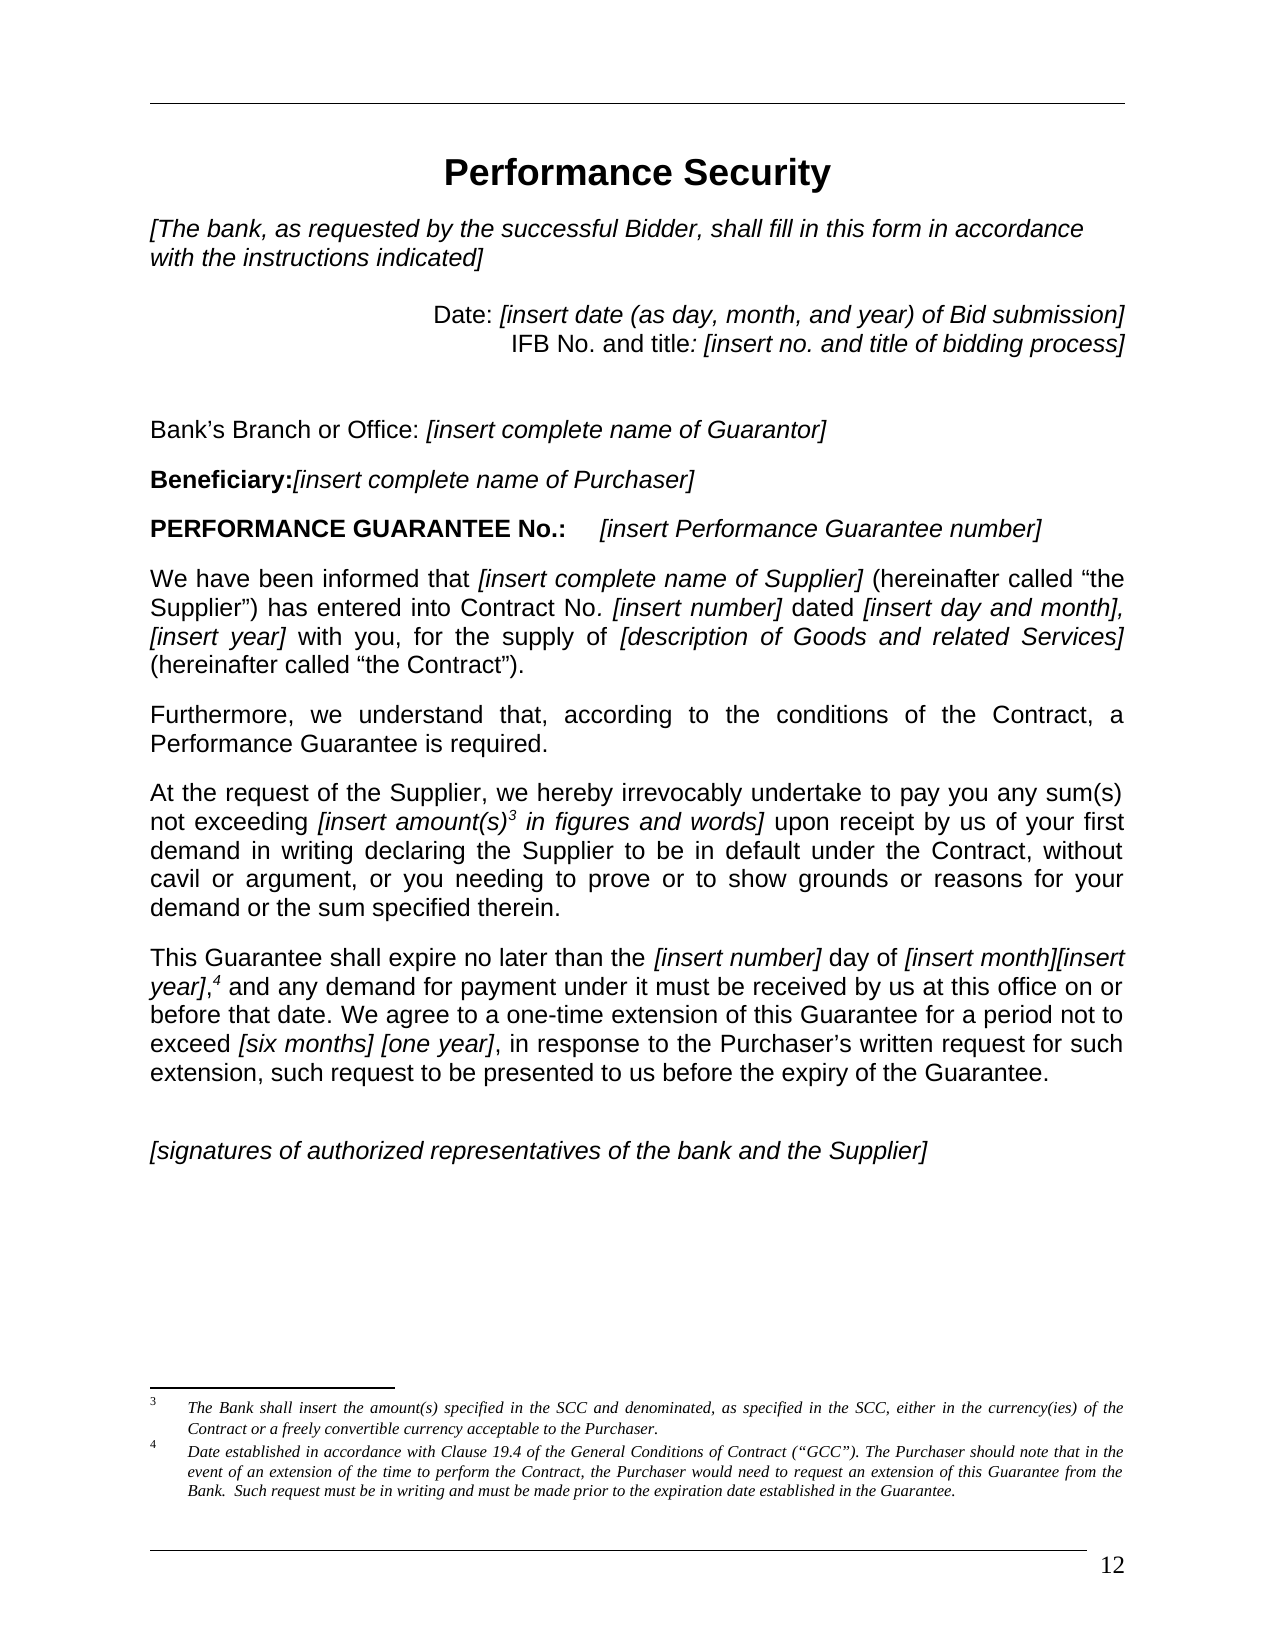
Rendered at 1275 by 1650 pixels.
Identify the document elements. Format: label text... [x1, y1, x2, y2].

text [signatures of authorized representatives of the bank and the Supplier] [150, 1136, 1125, 1165]
text Bank’s Branch or Office: [insert complete name of Guarantor] [150, 415, 1125, 444]
text We have been informed that [insert complete name of Supplier] (hereinafter called “the Supplier”) has entered into Contract No. [insert number] dated [insert day and month], [insert year] with you, for the supply of [description of Goods and related Services] (hereinafter called “the Contract”). [150, 564, 1125, 679]
subtitle Performance Security [150, 150, 1125, 193]
text At the request of the Supplier, we hereby irrevocably undertake to pay you any sum(s) not exceeding [insert amount(s) in figures and words] upon receipt by us of your first demand in writing declaring the Supplier to be in default under the Contract, without cavil or argument, or you needing to prove or to show grounds or reasons for your demand or the sum specified therein. [150, 778, 1125, 922]
text This Guarantee shall expire no later than the [insert number] day of [insert month][insert year], and any demand for payment under it must be received by us at this office on or before that date. We agree to a one-time extension of this Guarantee for a period not to exceed [six months] [one year], in response to the Purchaser’s written request for such extension, such request to be presented to us before the expiry of the Guarantee. [150, 943, 1125, 1086]
text IFB No. and title: [insert no. and title of bidding process] [150, 329, 1125, 358]
text [The bank, as requested by the successful Bidder, shall fill in this form in accordance with the instructions indicated] [150, 214, 1125, 271]
text Furthermore, we understand that, according to the conditions of the Contract, a Performance Guarantee is required. [150, 700, 1125, 757]
text Beneficiary:[insert complete name of Purchaser] [150, 465, 1125, 493]
text Date: [insert date (as day, month, and year) of Bid submission] [150, 300, 1125, 329]
text PERFORMANCE GUARANTEE No.: [insert Performance Guarantee number] [150, 514, 1125, 543]
